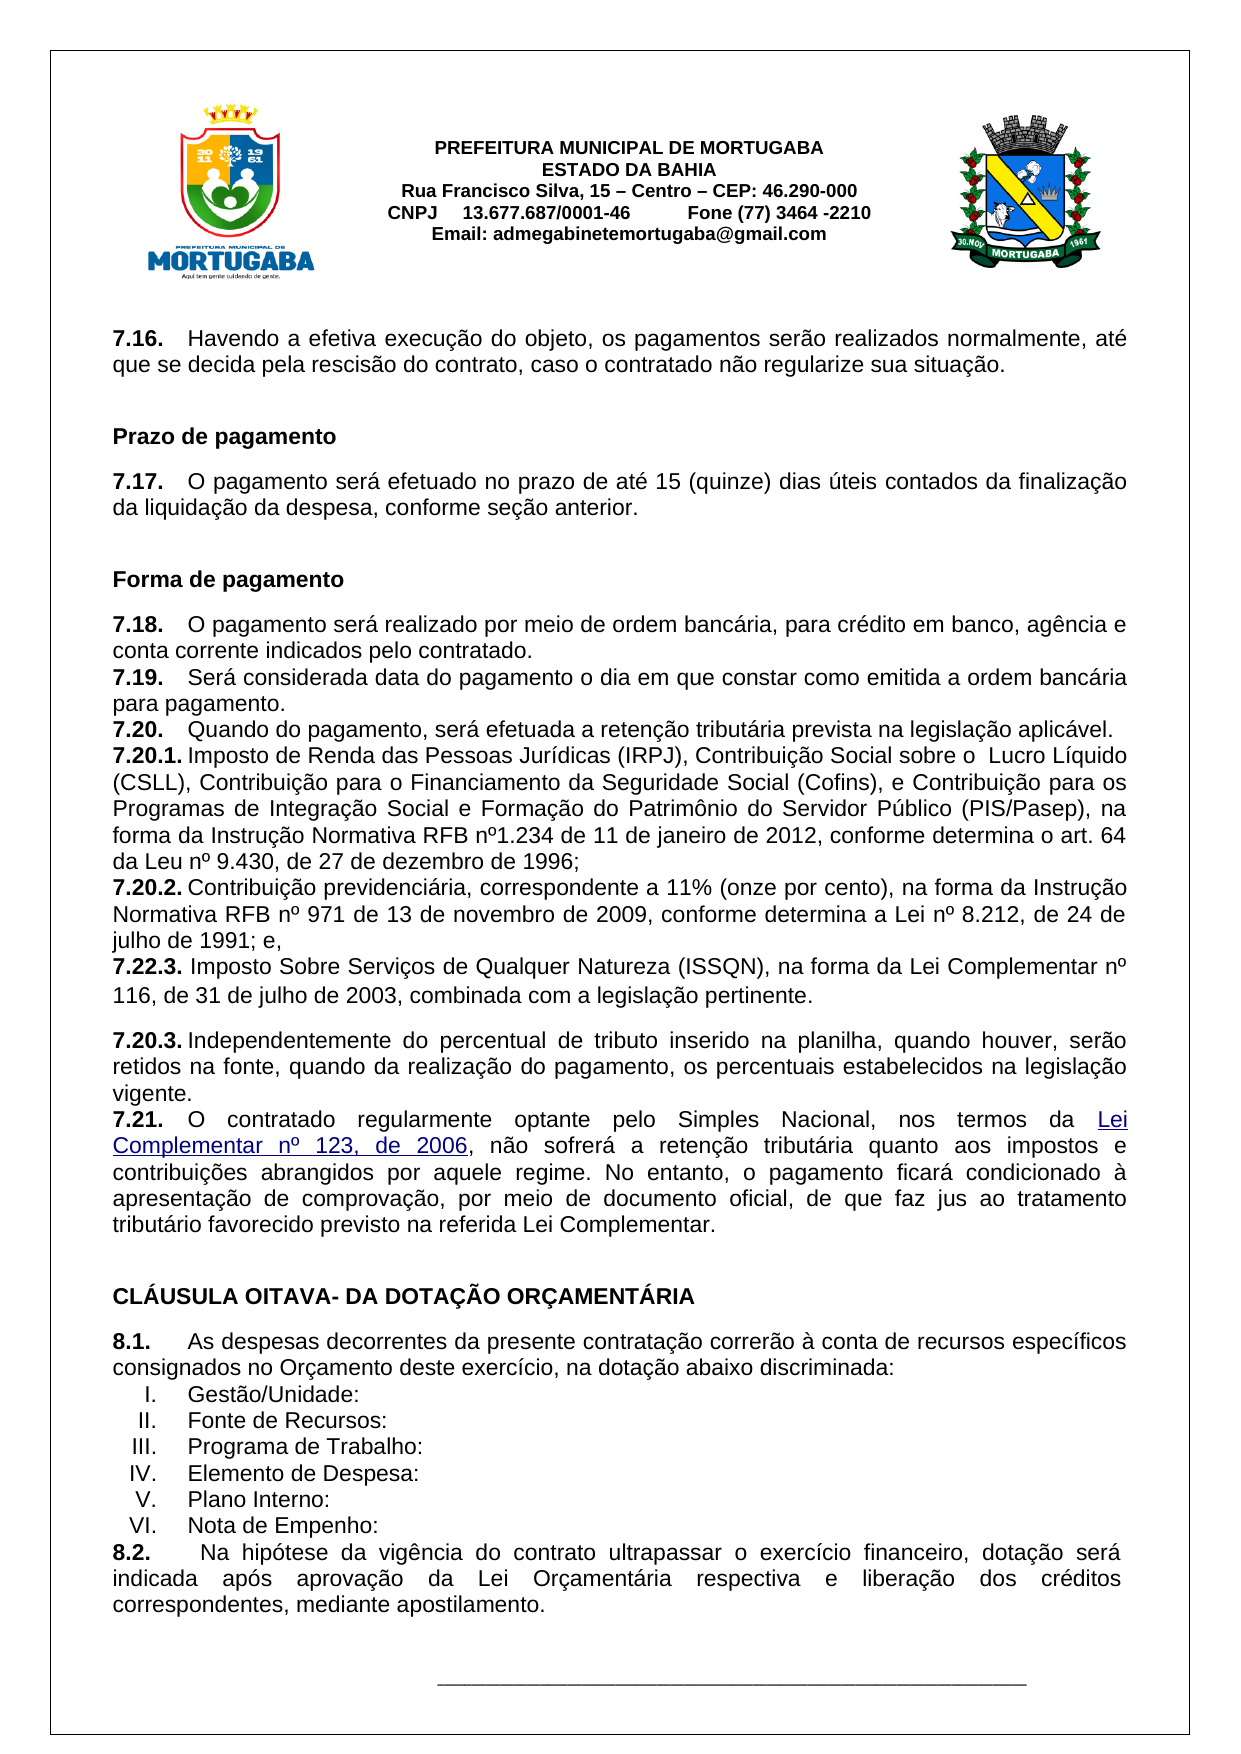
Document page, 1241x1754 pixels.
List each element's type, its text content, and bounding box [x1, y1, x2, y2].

list Contribuição previdenciária, correspondente a 11% (onze por cento), na forma da Instrução Normativa RFB nº 971 de 13 de novembro de 2009, conforme determina a Lei nº 8.212, de 24 de julho de 1991; e, [112, 874, 1128, 953]
list Gestão/Unidade: [157, 1381, 1128, 1407]
list O pagamento será efetuado no prazo de até 15 (quinze) dias úteis contados da finalização da liquidação da despesa, conforme seção anterior. [112, 468, 1128, 521]
text 7.22.3. Imposto Sobre Serviços de Qualquer Natureza (ISSQN), na forma da Lei Complementar nº 116, de 31 de julho de 2003, combinada com a legislação pertinente. [112, 953, 1128, 1008]
list Fonte de Recursos: [157, 1407, 1128, 1433]
picture [950, 115, 1101, 268]
list Imposto de Renda das Pessoas Jurídicas (IRPJ), Contribuição Social sobre o Lucro Líquido (CSLL), Contribuição para o Financiamento da Seguridade Social (Cofins), e Contribuição para os Programas de Integração Social e Formação do Patrimônio do Servidor Público (PIS/Pasep), na forma da Instrução Normativa RFB nº1.234 de 11 de janeiro de 2012, conforme determina o art. 64 da Leu nº 9.430, de 27 de dezembro de 1996; [112, 742, 1128, 874]
picture [141, 96, 320, 287]
list As despesas decorrentes da presente contratação correrão à conta de recursos específicos consignados no Orçamento deste exercício, na dotação abaixo discriminada: [112, 1328, 1128, 1381]
text CLÁUSULA OITAVA- DA DOTAÇÃO ORÇAMENTÁRIA [112, 1283, 1122, 1309]
list Programa de Trabalho: [157, 1433, 1128, 1460]
list Na hipótese da vigência do contrato ultrapassar o exercício financeiro, dotação será indicada após aprovação da Lei Orçamentária respectiva e liberação dos créditos correspondentes, mediante apostilamento. [112, 1539, 1122, 1618]
list Nota de Empenho: [157, 1512, 1128, 1539]
text Prazo de pagamento [112, 423, 1128, 449]
list Havendo a efetiva execução do objeto, os pagamentos serão realizados normalmente, até que se decida pela rescisão do contrato, caso o contratado não regularize sua situação. [112, 325, 1128, 378]
text Forma de pagamento [112, 566, 1128, 592]
list Será considerada data do pagamento o dia em que constar como emitida a ordem bancária para pagamento. [112, 663, 1128, 716]
list Elemento de Despesa: [157, 1460, 1128, 1486]
list O pagamento será realizado por meio de ordem bancária, para crédito em banco, agência e conta corrente indicados pelo contratado. [112, 611, 1128, 663]
list Independentemente do percentual de tributo inserido na planilha, quando houver, serão retidos na fonte, quando da realização do pagamento, os percentuais estabelecidos na legislação vigente. [112, 1027, 1128, 1106]
list Plano Interno: [157, 1486, 1128, 1512]
list Quando do pagamento, será efetuada a retenção tributária prevista na legislação aplicável. [112, 716, 1128, 742]
list O contratado regularmente optante pelo Simples Nacional, nos termos da Lei Complementar nº 123, de 2006, não sofrerá a retenção tributária quanto aos impostos e contribuições abrangidos por aquele regime. No entanto, o pagamento ficará condicionado à apresentação de comprovação, por meio de documento oficial, de que faz jus ao tratamento tributário favorecido previsto na referida Lei Complementar. [112, 1106, 1128, 1238]
